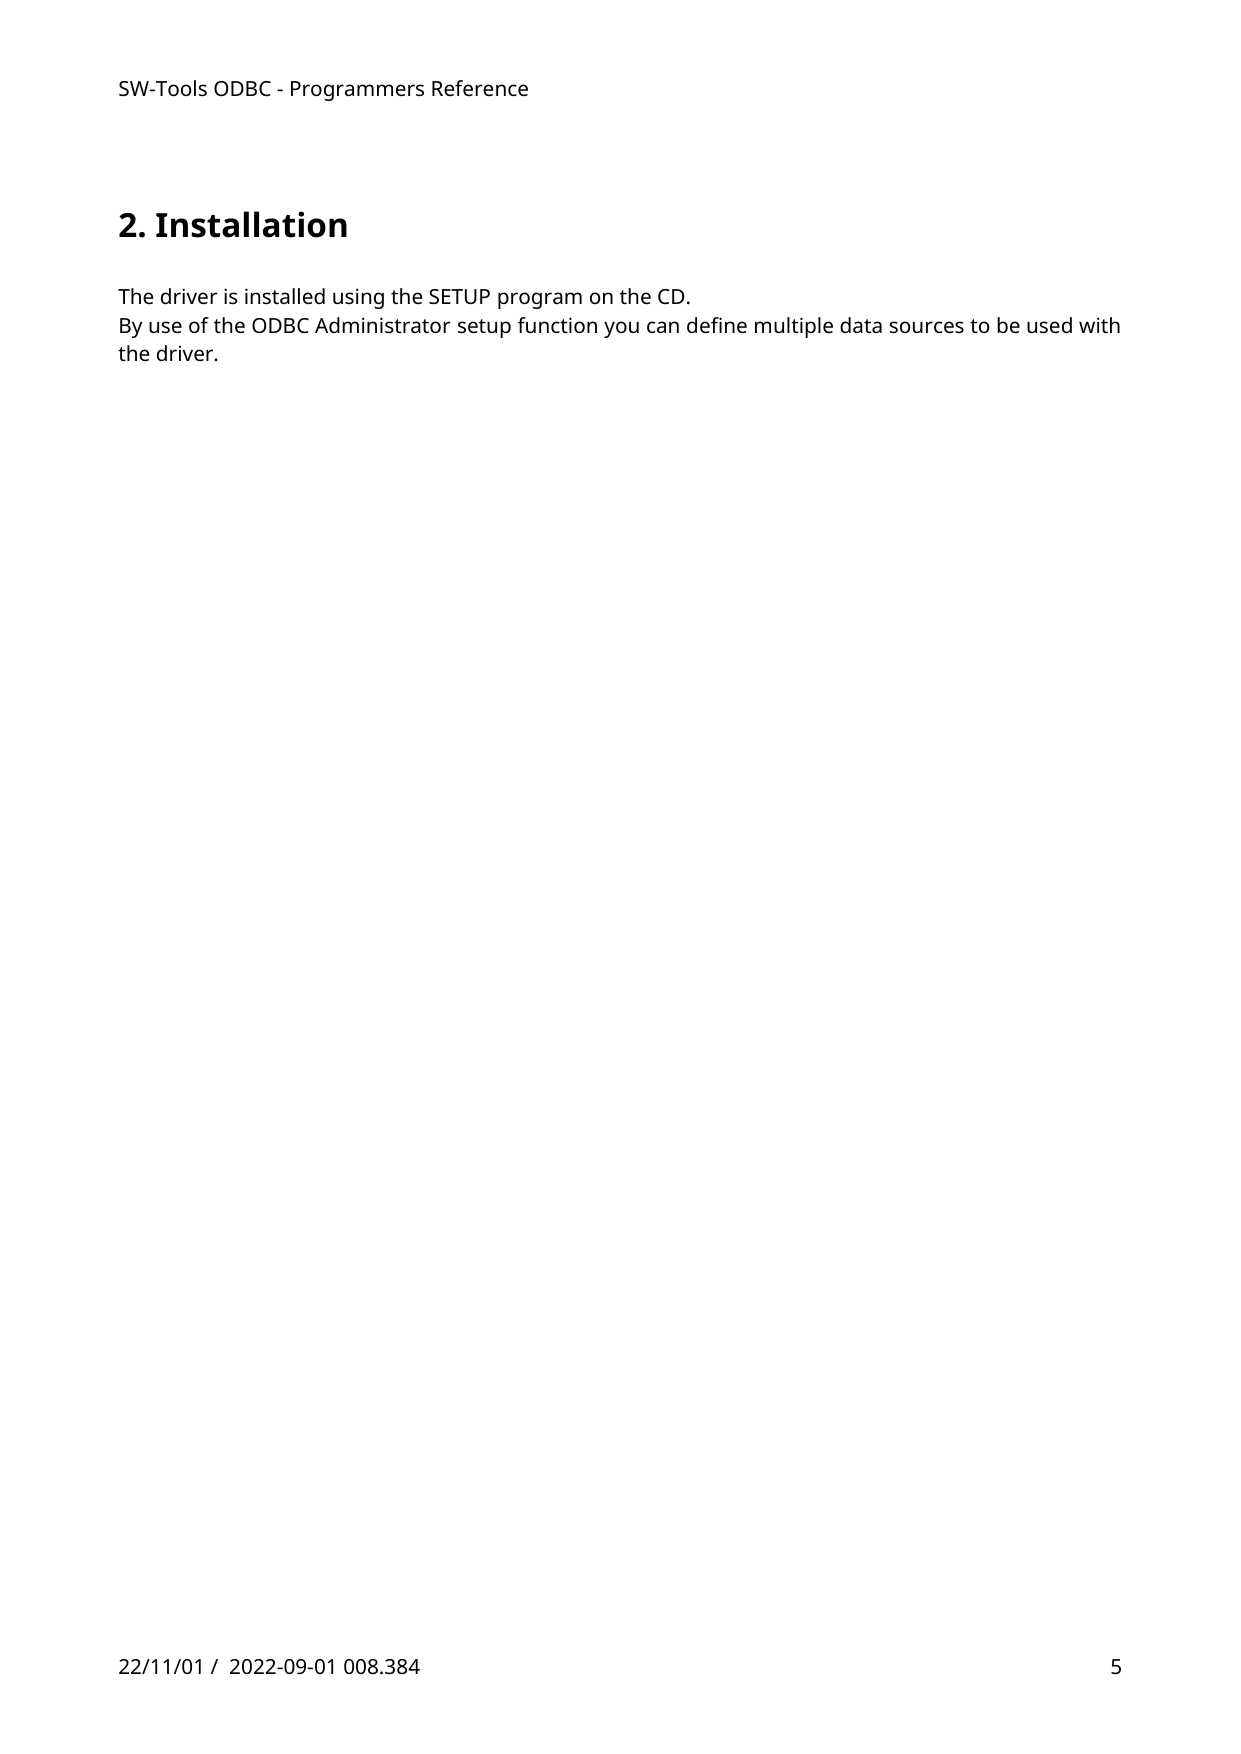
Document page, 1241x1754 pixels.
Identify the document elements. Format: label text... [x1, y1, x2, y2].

text The driver is installed using the SETUP program on the CD. [118, 282, 1122, 311]
text By use of the ODBC Administrator setup function you can define multiple data sources to be used with the driver. [118, 311, 1122, 368]
subtitle 2. Installation [118, 202, 1122, 248]
